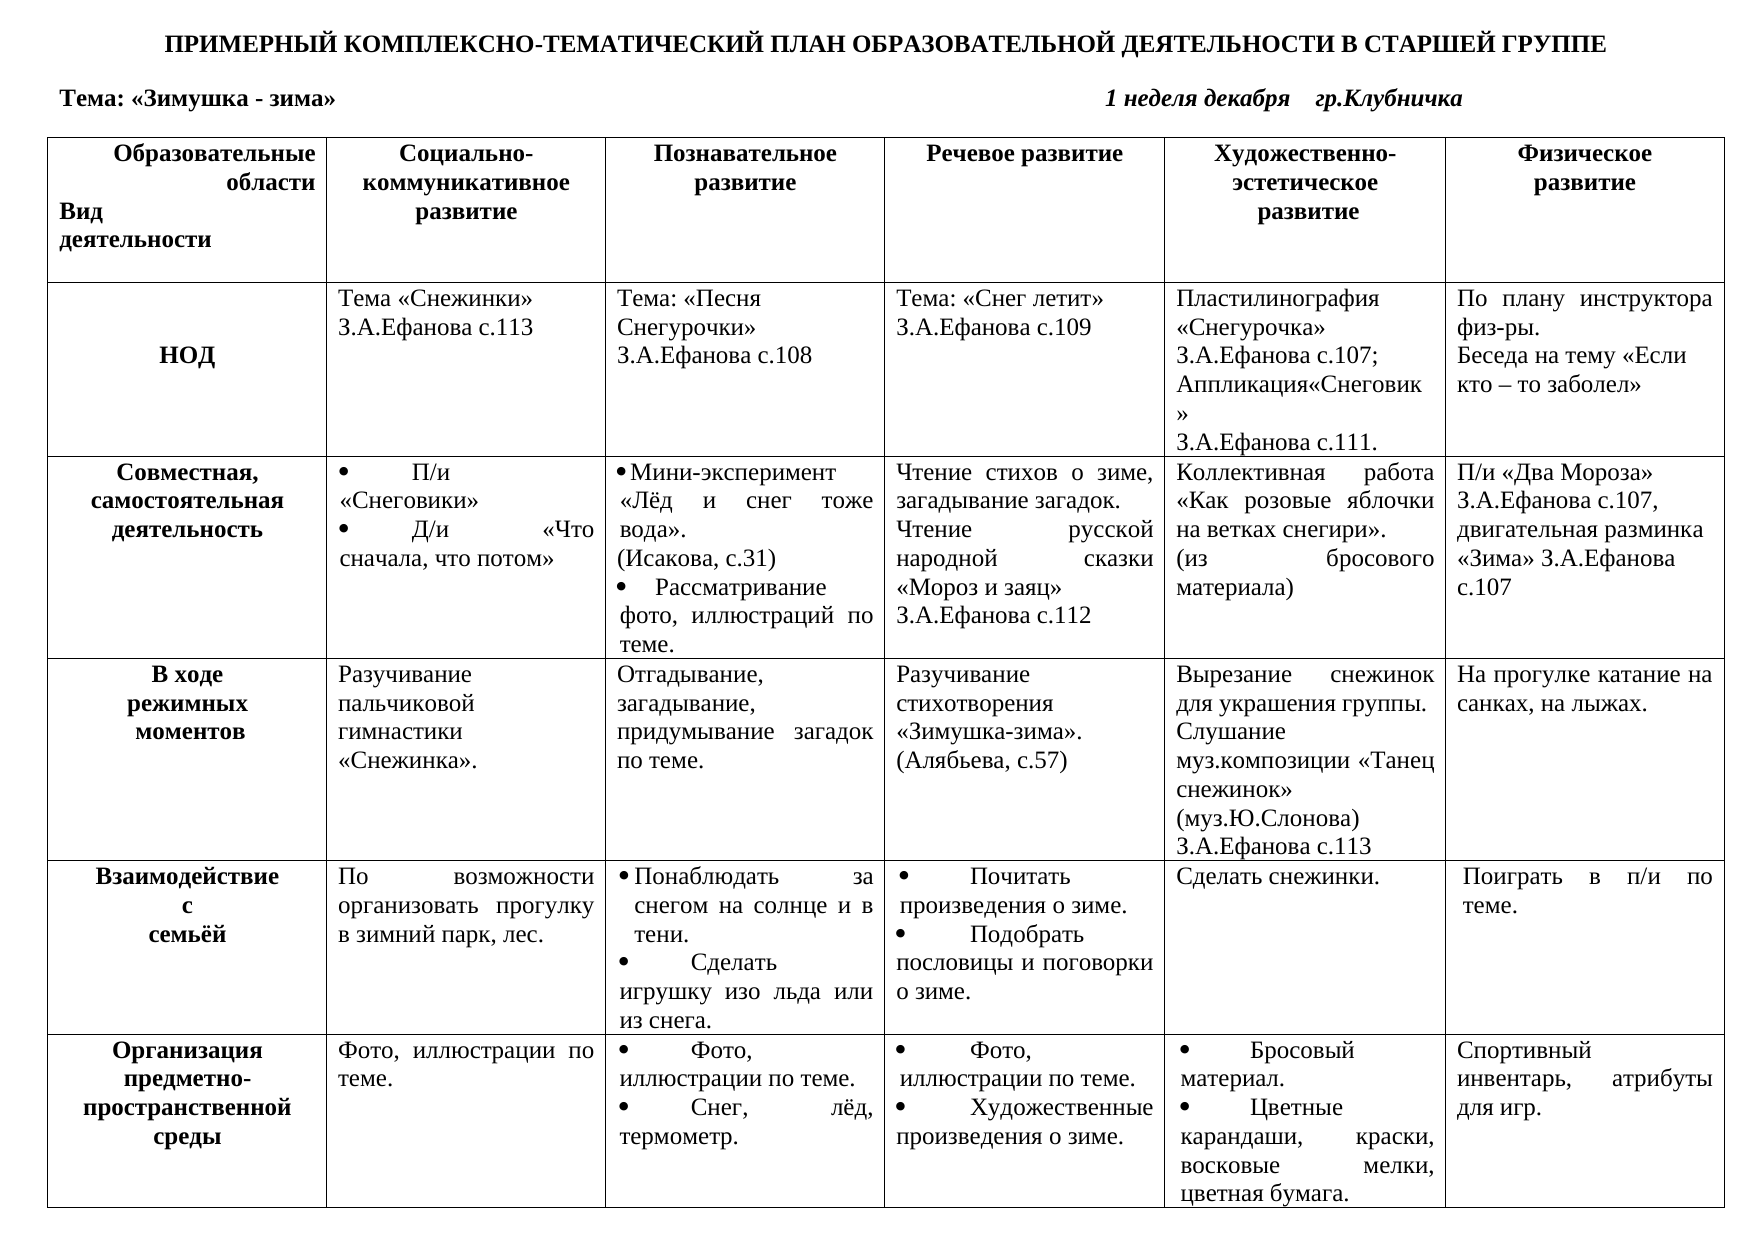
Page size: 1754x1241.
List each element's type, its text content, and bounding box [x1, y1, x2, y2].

table_cell По возможности организовать прогулку в зимний парк, лес. [327, 861, 605, 1034]
table_cell По плану инструктора физ-ры. Беседа на тему «Если кто – то заболел» [1446, 283, 1724, 456]
table_cell П/и «Снеговики» Д/и «Что сначала, что потом» [327, 457, 605, 658]
table_header Художественно-эстетическое развитие [1165, 138, 1445, 282]
table_header Образовательные области Вид деятельности [48, 138, 326, 282]
table_cell Поиграть в п/и по теме. [1446, 861, 1724, 1034]
table_cell Тема «Снежинки» З.А.Ефанова с.113 [327, 283, 605, 456]
text Тема: «Зимушка - зима» 1 неделя декабря гр.Клубничка [59, 83, 1713, 112]
table_cell Разучивание стихотворения «Зимушка-зима». (Алябьева, с.57) [885, 659, 1164, 860]
table_cell Взаимодействие с семьёй [48, 861, 326, 1034]
table_cell Вырезание снежинок для украшения группы. Слушание муз.композиции «Танец снежинок» (муз.Ю.Слонова) З.А.Ефанова с.113 [1165, 659, 1445, 860]
table_cell НОД [48, 283, 326, 456]
table_cell Сделать снежинки. [1165, 861, 1445, 1034]
table_cell Бросовый материал. Цветные карандаши, краски, восковые мелки, цветная бумага. [1165, 1035, 1445, 1207]
table_header Познавательное развитие [606, 138, 884, 282]
table_cell Понаблюдать за снегом на солнце и в тени. Сделать игрушку изо льда или из снега. [606, 861, 884, 1034]
table_cell На прогулке катание на санках, на лыжах. [1446, 659, 1724, 860]
table_cell Тема: «Песня Снегурочки» З.А.Ефанова с.108 [606, 283, 884, 456]
table_cell Организация предметно- пространственной среды [48, 1035, 326, 1207]
table_cell Чтение стихов о зиме, загадывание загадок. Чтение русской народной сказки «Мороз и заяц» З.А.Ефанова с.112 [885, 457, 1164, 658]
table_cell Разучивание пальчиковой гимнастики «Снежинка». [327, 659, 605, 860]
table_cell Фото, иллюстрации по теме. Снег, лёд, термометр. [606, 1035, 884, 1207]
table_cell Совместная, самостоятельная деятельность [48, 457, 326, 658]
table_cell Почитать произведения о зиме. Подобрать пословицы и поговорки о зиме. [885, 861, 1164, 1034]
table_header Речевое развитие [885, 138, 1164, 282]
table_header Социально-коммуникативное развитие [327, 138, 605, 282]
table_cell Тема: «Снег летит» З.А.Ефанова с.109 [885, 283, 1164, 456]
table_cell Пластилинография «Снегурочка» З.А.Ефанова с.107; Аппликация«Снеговик» З.А.Ефанова с.111. [1165, 283, 1445, 456]
table_cell П/и «Два Мороза» З.А.Ефанова с.107, двигательная разминка «Зима» З.А.Ефанова с.107 [1446, 457, 1724, 658]
table_header Физическое развитие [1446, 138, 1724, 282]
table_cell Отгадывание, загадывание, придумывание загадок по теме. [606, 659, 884, 860]
table_cell Коллективная работа «Как розовые яблочки на ветках снегири». (из бросового материала) [1165, 457, 1445, 658]
table_cell В ходе режимных моментов [48, 659, 326, 860]
table_cell Мини-эксперимент «Лёд и снег тоже вода». (Исакова, с.31) Рассматривание фото, иллюстраций по теме. [606, 457, 884, 658]
table_cell Фото, иллюстрации по теме. Художественные произведения о зиме. [885, 1035, 1164, 1207]
text ПРИМЕРНЫЙ КОМПЛЕКСНО-ТЕМАТИЧЕСКИЙ ПЛАН ОБРАЗОВАТЕЛЬНОЙ ДЕЯТЕЛЬНОСТИ В СТАРШЕЙ ГРУППЕ [59, 29, 1713, 58]
table_cell Спортивный инвентарь, атрибуты для игр. [1446, 1035, 1724, 1207]
table_cell Фото, иллюстрации по теме. [327, 1035, 605, 1207]
